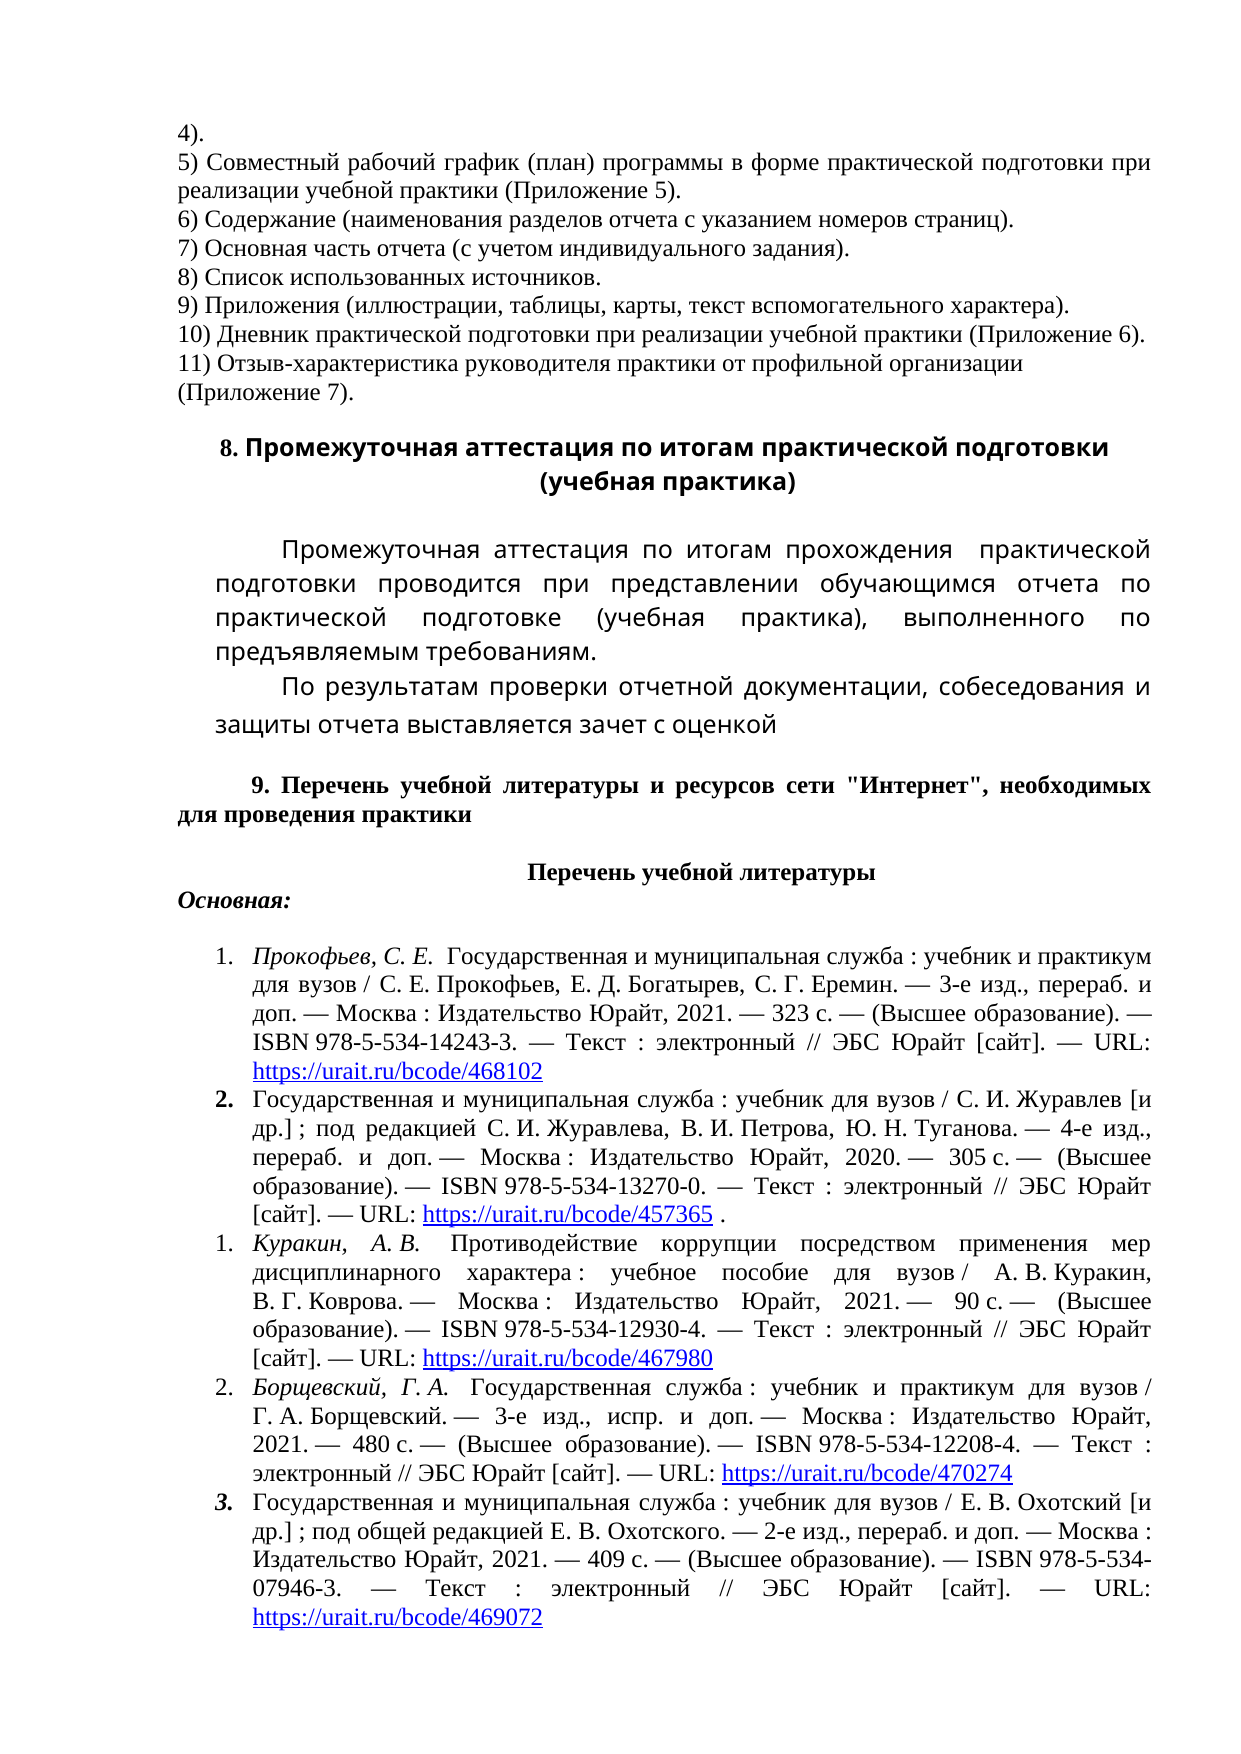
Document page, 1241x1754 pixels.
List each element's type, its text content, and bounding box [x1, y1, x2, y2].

list Государственная и муниципальная служба : учебник для вузов / С. И. Журавлев [и др.] ; под редакцией С. И. Журавлева, В. И. Петрова, Ю. Н. Туганова. — 4-е изд., перераб. и доп. — Москва : Издательство Юрайт, 2020. — 305 с. — (Высшее образование). — ISBN 978-5-534-13270-0. — Текст : электронный // ЭБС Юрайт [сайт]. — URL: https://urait.ru/bcode/457365 . [215, 1084, 1152, 1228]
text 9. Перечень учебной литературы и ресурсов сети "Интернет", необходимых для проведения практики [177, 771, 1152, 828]
list Прокофьев, С. Е. Государственная и муниципальная служба : учебник и практикум для вузов / С. Е. Прокофьев, Е. Д. Богатырев, С. Г. Еремин. — 3-е изд., перераб. и доп. — Москва : Издательство Юрайт, 2021. — 323 с. — (Высшее образование). — ISBN 978-5-534-14243-3. — Текст : электронный // ЭБС Юрайт [сайт]. — URL: https://urait.ru/bcode/468102 [215, 941, 1152, 1084]
text 8. Промежуточная аттестация по итогам практической подготовки [177, 430, 1152, 464]
text 5) Совместный рабочий график (план) программы в форме практической подготовки при реализации учебной практики (Приложение 5). [177, 147, 1152, 204]
text 10) Дневник практической подготовки при реализации учебной практики (Приложение 6). [177, 319, 1152, 348]
list Борщевский, Г. А. Государственная служба : учебник и практикум для вузов / Г. А. Борщевский. — 3-е изд., испр. и доп. — Москва : Издательство Юрайт, 2021. — 480 с. — (Высшее образование). — ISBN 978-5-534-12208-4. — Текст : электронный // ЭБС Юрайт [сайт]. — URL: https://urait.ru/bcode/470274 [215, 1372, 1152, 1487]
text Основная: [177, 886, 1152, 914]
list Куракин, А. В. Противодействие коррупции посредством применения мер дисциплинарного характера : учебное пособие для вузов / А. В. Куракин, В. Г. Коврова. — Москва : Издательство Юрайт, 2021. — 90 с. — (Высшее образование). — ISBN 978-5-534-12930-4. — Текст : электронный // ЭБС Юрайт [сайт]. — URL: https://urait.ru/bcode/467980 [215, 1228, 1152, 1372]
text 8) Список использованных источников. [177, 262, 1152, 291]
list Государственная и муниципальная служба : учебник для вузов / Е. В. Охотский [и др.] ; под общей редакцией Е. В. Охотского. — 2-е изд., перераб. и доп. — Москва : Издательство Юрайт, 2021. — 409 с. — (Высшее образование). — ISBN 978-5-534-07946-3. — Текст : электронный // ЭБС Юрайт [сайт]. — URL: https://urait.ru/bcode/469072 [215, 1487, 1152, 1631]
text Перечень учебной литературы [177, 857, 1152, 886]
text 11) Отзыв-характеристика руководителя практики от профильной организации (Приложение 7). [177, 348, 1152, 406]
text 6) Содержание (наименования разделов отчета с указанием номеров страниц). [177, 204, 1152, 233]
text По результатам проверки отчетной документации, собеседования и защиты отчета выставляется зачет с оценкой [215, 668, 1152, 742]
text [177, 118, 1152, 147]
text Промежуточная аттестация по итогам прохождения практической подготовки проводится при представлении обучающимся отчета по практической подготовке (учебная практика), выполненного по предъявляемым требованиям. [215, 532, 1152, 668]
text 9) Приложения (иллюстрации, таблицы, карты, текст вспомогательного характера). [177, 291, 1152, 319]
text 7) Основная часть отчета (с учетом индивидуального задания). [177, 233, 1152, 262]
text (учебная практика) [177, 464, 1152, 498]
